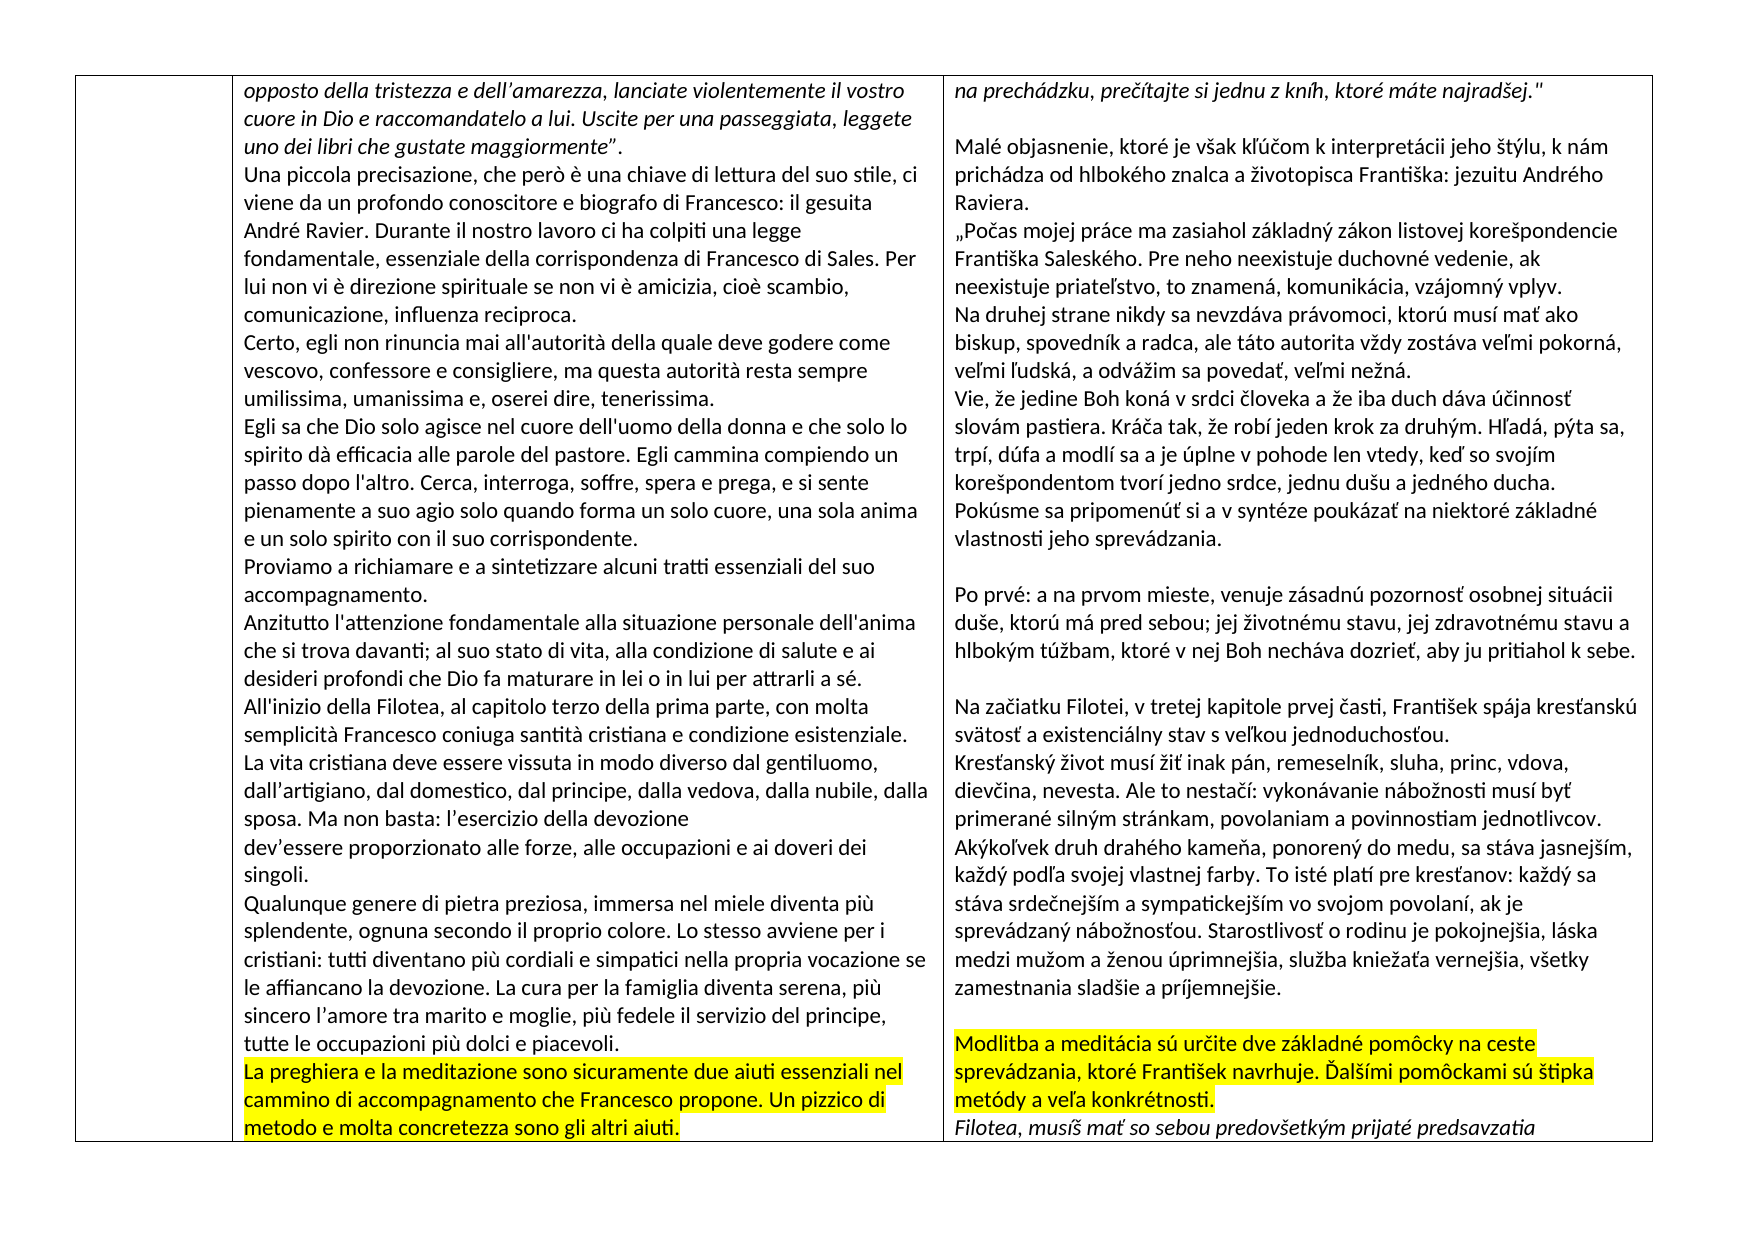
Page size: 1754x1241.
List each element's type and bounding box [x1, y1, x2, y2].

table_cell [944, 76, 1652, 1141]
table_cell [76, 76, 232, 1141]
table_cell [233, 76, 943, 1141]
